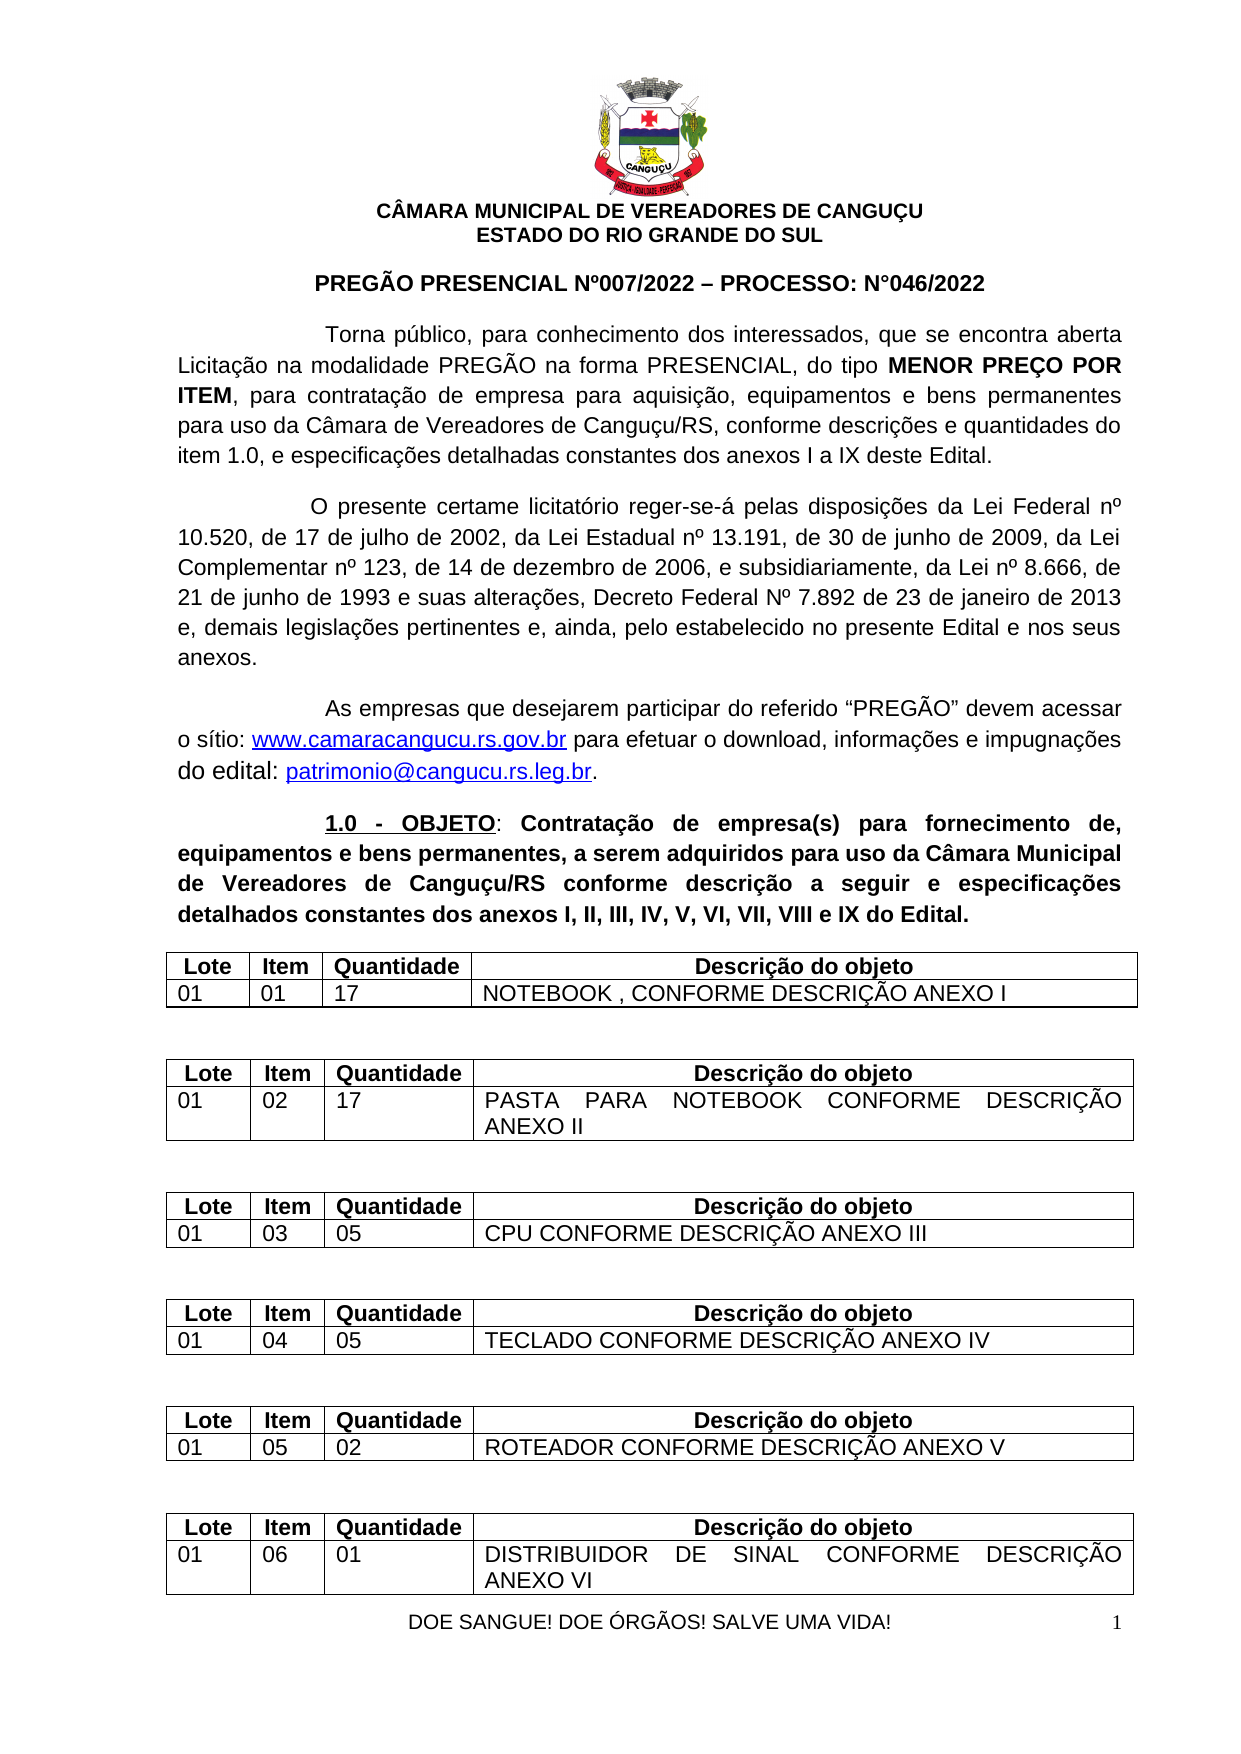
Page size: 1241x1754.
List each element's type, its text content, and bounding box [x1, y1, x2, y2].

table_header Descrição do objeto [472, 953, 1137, 979]
table_header Descrição do objeto [474, 1300, 1133, 1326]
table_cell 02 [251, 1087, 324, 1140]
table_header Item [251, 1407, 324, 1433]
table_cell NOTEBOOK , CONFORME DESCRIÇÃO ANEXO I [472, 980, 1137, 1006]
table_cell 17 [325, 1087, 473, 1140]
table_cell TECLADO CONFORME DESCRIÇÃO ANEXO IV [474, 1327, 1133, 1353]
table_cell 01 [250, 980, 322, 1006]
table_cell CPU CONFORME DESCRIÇÃO ANEXO III [474, 1220, 1133, 1247]
table_header Item [251, 1514, 324, 1540]
table_header Descrição do objeto [474, 1514, 1133, 1540]
table_cell 01 [167, 1087, 250, 1140]
text Torna público, para conhecimento dos interessados, que se encontra aberta Licitação na modalidade PREGÃO na forma PRESENCIAL, do tipo MENOR PREÇO POR ITEM, para contratação de empresa para aquisição, equipamentos e bens permanentes para uso da Câmara de Vereadores de Canguçu/RS, conforme descrições e quantidades do item 1.0, e especificações detalhadas constantes dos anexos I a IX deste Edital. [177, 321, 1122, 468]
table_cell 02 [325, 1434, 473, 1460]
table_header Lote [167, 1193, 250, 1219]
table_cell 01 [167, 1220, 250, 1247]
table_cell 05 [251, 1434, 324, 1460]
table_header Quantidade [323, 953, 471, 979]
table_cell 01 [167, 1327, 250, 1353]
table_header Quantidade [325, 1300, 473, 1326]
table_cell 04 [251, 1327, 324, 1353]
text As empresas que desejarem participar do referido “PREGÃO” devem acessar o sítio: www.camaracangucu.rs.gov.br para efetuar o download, informações e impugnações do edital: patrimonio@cangucu.rs.leg.br. [177, 695, 1122, 785]
table_header Lote [167, 953, 249, 979]
table_header Quantidade [325, 1514, 473, 1540]
table_cell 01 [167, 1434, 250, 1460]
table_cell 05 [325, 1220, 473, 1247]
table_header Descrição do objeto [474, 1060, 1133, 1086]
text 1.0 - OBJETO: Contratação de empresa(s) para fornecimento de, equipamentos e bens permanentes, a serem adquiridos para uso da Câmara Municipal de Vereadores de Canguçu/RS conforme descrição a seguir e especificações detalhados constantes dos anexos I, II, III, IV, V, VI, VII, VIII e IX do Edital. [177, 810, 1122, 927]
table_header Quantidade [325, 1060, 473, 1086]
table_header Descrição do objeto [474, 1407, 1133, 1433]
table_cell PASTA PARA NOTEBOOK CONFORME DESCRIÇÃO ANEXO II [474, 1087, 1133, 1140]
table_header Quantidade [325, 1407, 473, 1433]
table_cell 06 [251, 1541, 324, 1593]
text PREGÃO PRESENCIAL Nº007/2022 – PROCESSO: N°046/2022 [177, 270, 1122, 297]
table_cell DISTRIBUIDOR DE SINAL CONFORME DESCRIÇÃO ANEXO VI [474, 1541, 1133, 1593]
table_cell 03 [251, 1220, 324, 1247]
table_header Descrição do objeto [474, 1193, 1133, 1219]
table_header Item [250, 953, 322, 979]
table_header Quantidade [325, 1193, 473, 1219]
table_header Lote [167, 1407, 250, 1433]
picture [590, 75, 709, 199]
table_cell 01 [167, 1541, 250, 1593]
table_header Item [251, 1193, 324, 1219]
table_header Item [251, 1300, 324, 1326]
table_cell 17 [323, 980, 471, 1006]
table_cell 01 [325, 1541, 473, 1593]
table_header Lote [167, 1300, 250, 1326]
table_cell ROTEADOR CONFORME DESCRIÇÃO ANEXO V [474, 1434, 1133, 1460]
table_header Lote [167, 1514, 250, 1540]
text O presente certame licitatório reger-se-á pelas disposições da Lei Federal nº 10.520, de 17 de julho de 2002, da Lei Estadual nº 13.191, de 30 de junho de 2009, da Lei Complementar nº 123, de 14 de dezembro de 2006, e subsidiariamente, da Lei nº 8.666, de 21 de junho de 1993 e suas alterações, Decreto Federal Nº 7.892 de 23 de janeiro de 2013 e, demais legislações pertinentes e, ainda, pelo estabelecido no presente Edital e nos seus anexos. [177, 493, 1122, 671]
table_cell 01 [167, 980, 249, 1006]
table_cell 05 [325, 1327, 473, 1353]
table_header Lote [167, 1060, 250, 1086]
table_header Item [251, 1060, 324, 1086]
